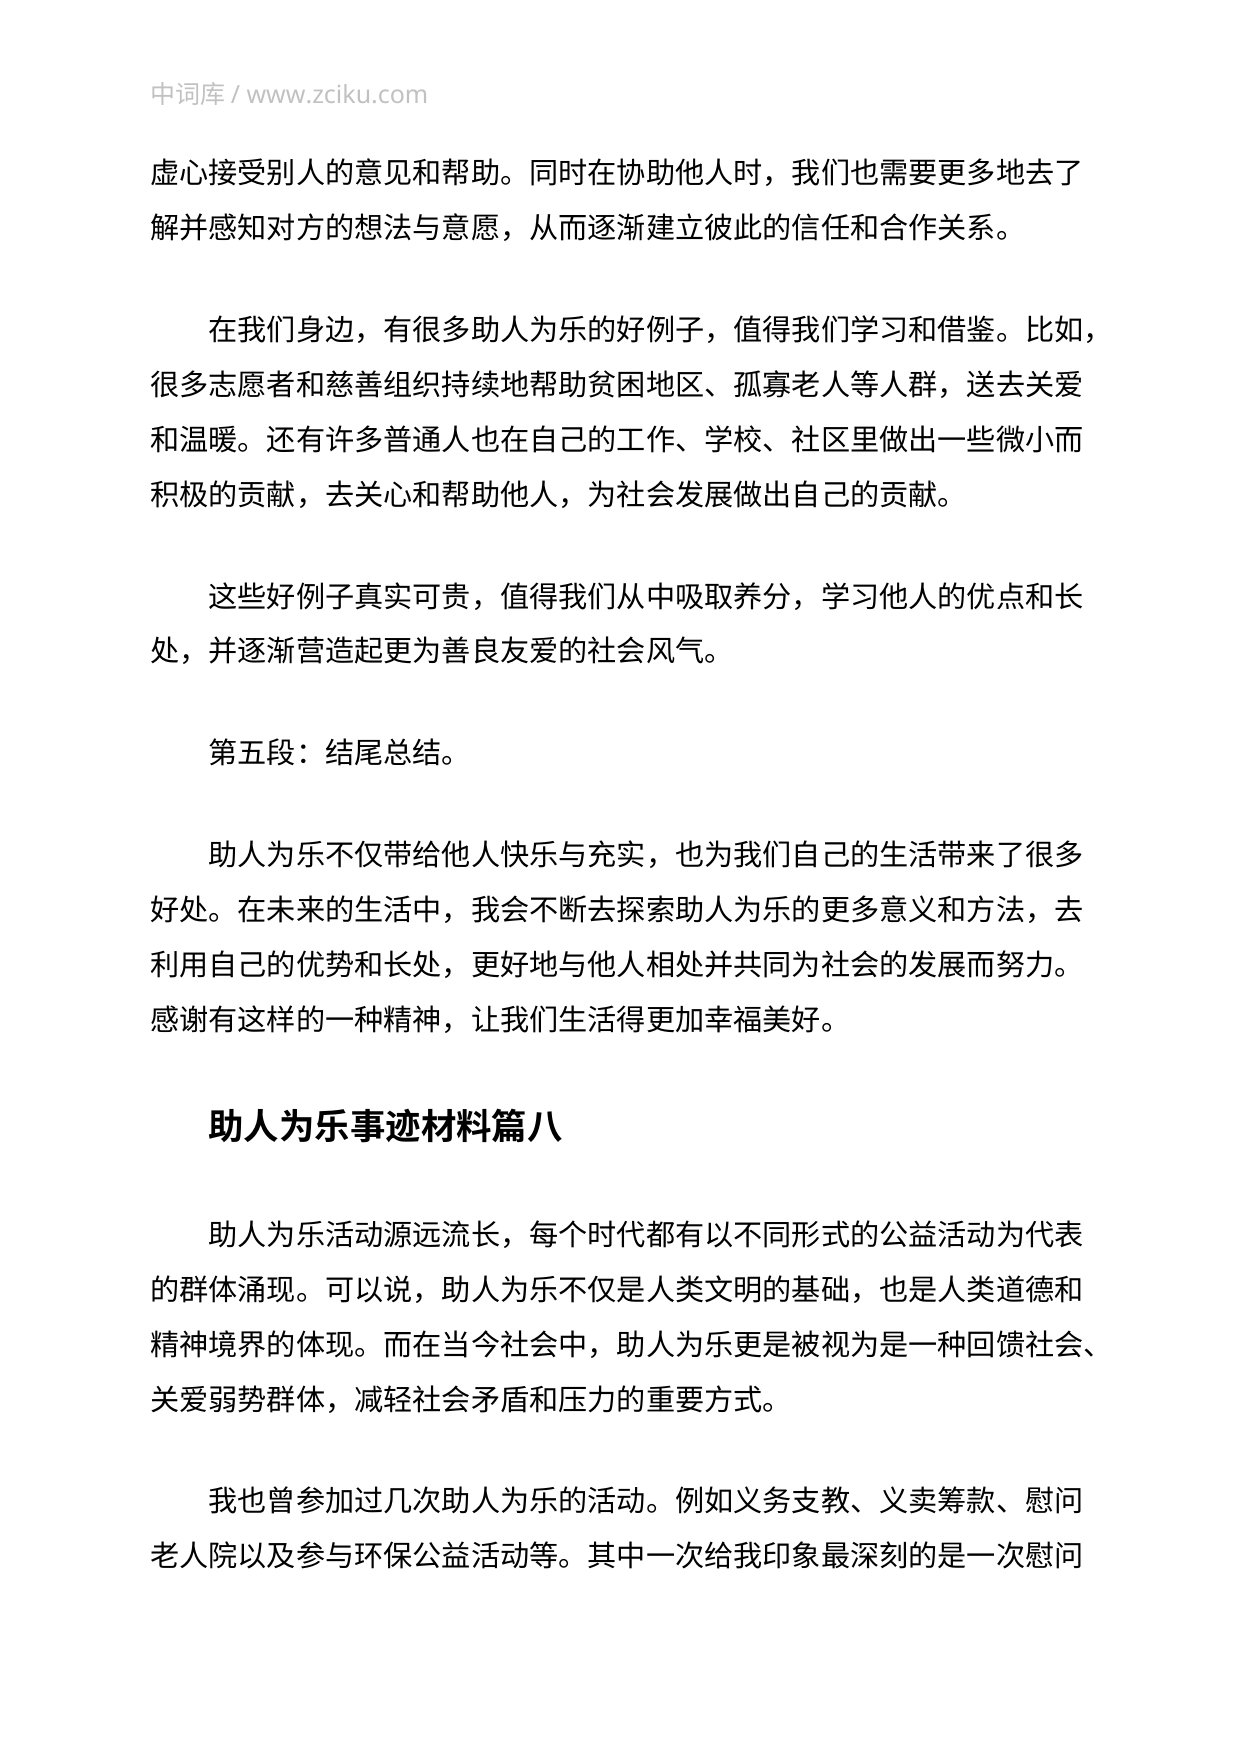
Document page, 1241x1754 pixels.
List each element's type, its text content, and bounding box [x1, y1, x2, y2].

text 在我们身边，有很多助人为乐的好例子，值得我们学习和借鉴。比如，很多志愿者和慈善组织持续地帮助贫困地区、孤寡老人等人群，送去关爱和温暖。还有许多普通人也在自己的工作、学校、社区里做出一些微小而积极的贡献，去关心和帮助他人，为社会发展做出自己的贡献。 [150, 307, 1090, 514]
text 助人为乐不仅带给他人快乐与充实，也为我们自己的生活带来了很多好处。在未来的生活中，我会不断去探索助人为乐的更多意义和方法，去利用自己的优势和长处，更好地与他人相处并共同为社会的发展而努力。感谢有这样的一种精神，让我们生活得更加幸福美好。 [150, 832, 1090, 1038]
text 这些好例子真实可贵，值得我们从中吸取养分，学习他人的优点和长处，并逐渐营造起更为善良友爱的社会风气。 [150, 573, 1090, 670]
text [150, 1478, 1090, 1575]
text 助人为乐活动源远流长，每个时代都有以不同形式的公益活动为代表的群体涌现。可以说，助人为乐不仅是人类文明的基础，也是人类道德和精神境界的体现。而在当今社会中，助人为乐更是被视为是一种回馈社会、关爱弱势群体，减轻社会矛盾和压力的重要方式。 [150, 1211, 1090, 1418]
text 助人为乐事迹材料篇八 [150, 1098, 1090, 1149]
text 第五段：结尾总结。 [150, 730, 1090, 772]
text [150, 150, 1090, 247]
